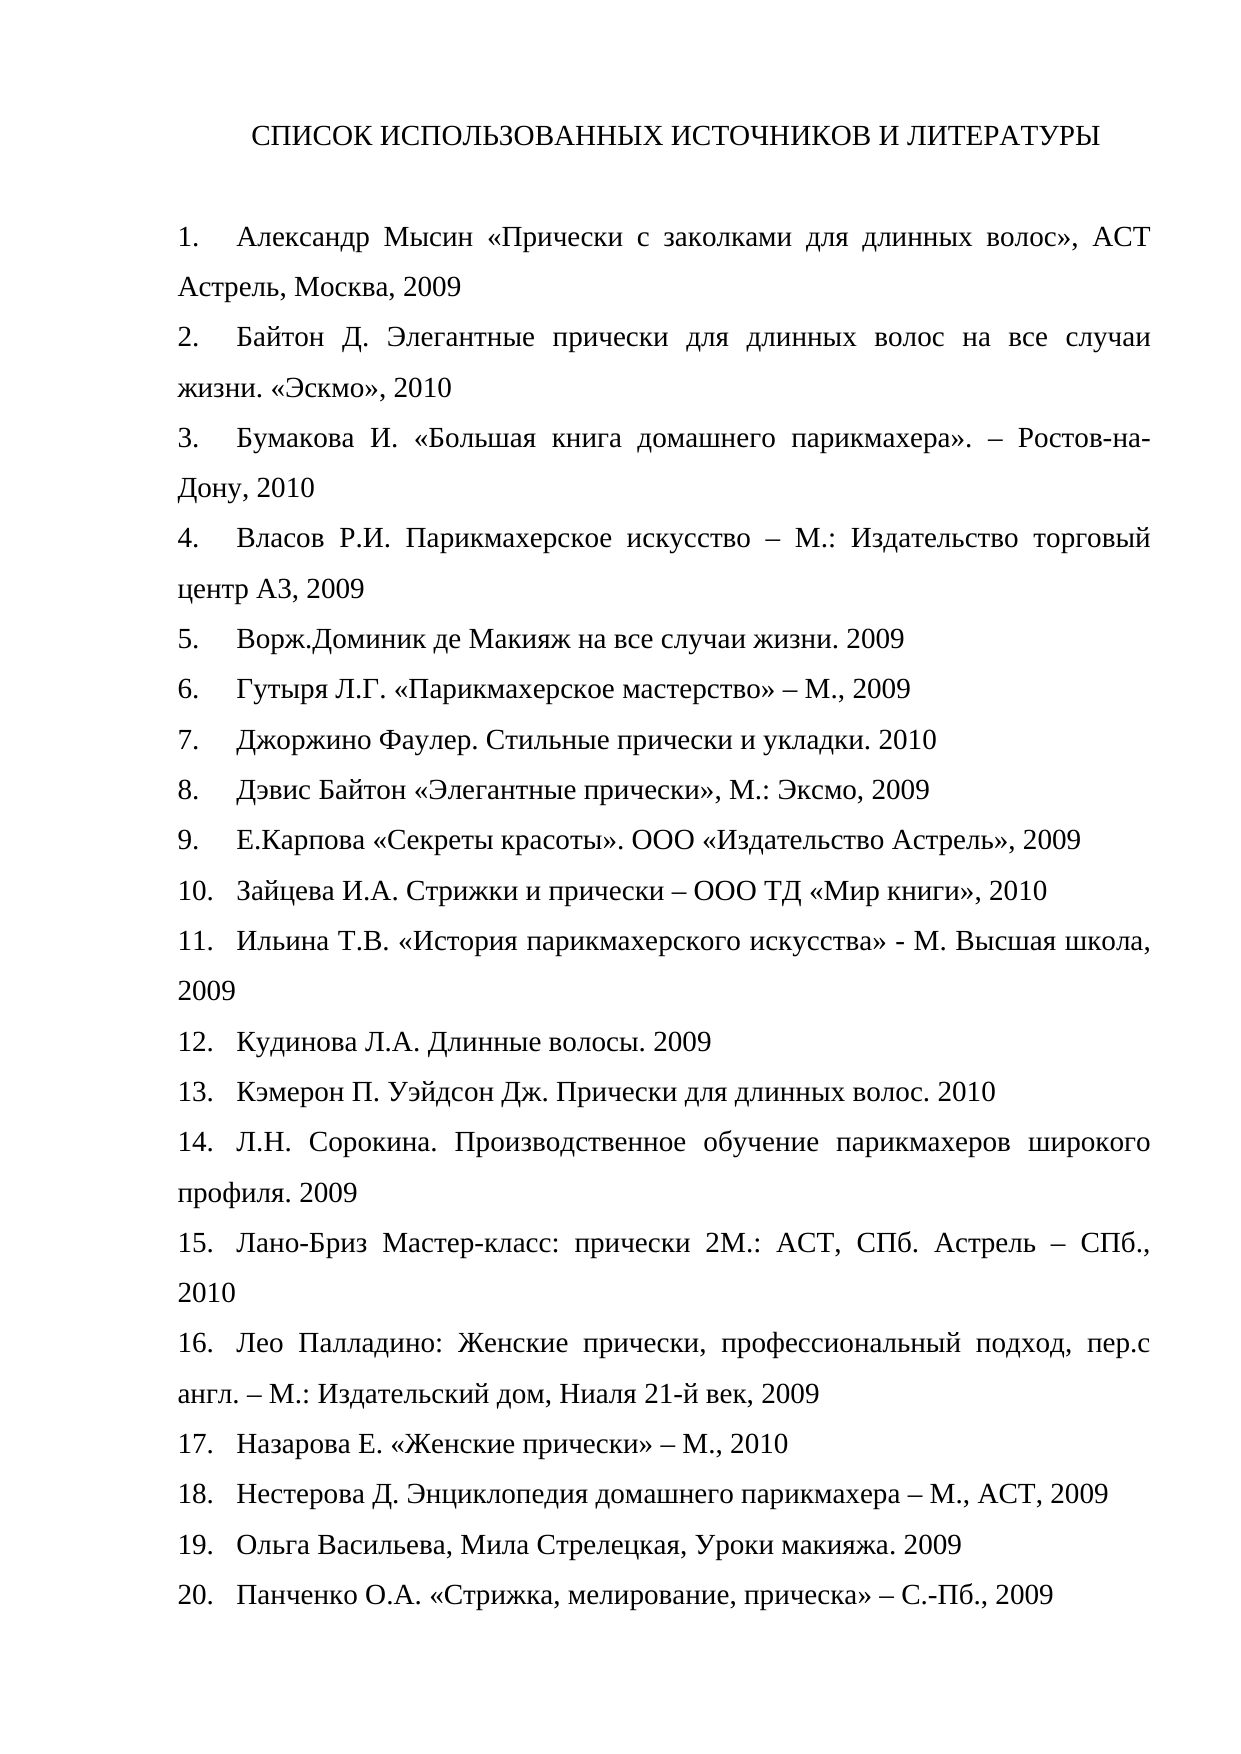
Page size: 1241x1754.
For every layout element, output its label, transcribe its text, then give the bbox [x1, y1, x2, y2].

list Лано-Бриз Мастер-класс: прически 2М.: АСТ, СПб. Астрель – СПб., 2010 [177, 1225, 1152, 1309]
list Кудинова Л.А. Длинные волосы. 2009 [177, 1024, 1152, 1057]
list Бумакова И. «Большая книга домашнего парикмахера». – Ростов-на-Дону, 2010 [177, 420, 1152, 504]
list Зайцева И.А. Стрижки и прически – ООО ТД «Мир книги», 2010 [177, 873, 1152, 906]
list Александр Мысин «Прически с заколками для длинных волос», АСТ Астрель, Москва, 2009 [177, 219, 1152, 303]
list Гутыря Л.Г. «Парикмахерское мастерство» – М., 2009 [177, 672, 1152, 705]
list Ольга Васильева, Мила Стрелецкая, Уроки макияжа. 2009 [177, 1527, 1152, 1560]
list Нестерова Д. Энциклопедия домашнего парикмахера – М., АСТ, 2009 [177, 1477, 1152, 1510]
list Ворж.Доминик де Макияж на все случаи жизни. 2009 [177, 621, 1152, 655]
list Джоржино Фаулер. Стильные прически и укладки. 2010 [177, 722, 1152, 755]
list Ильина Т.В. «История парикмахерского искусства» - М. Высшая школа, 2009 [177, 923, 1152, 1007]
list Панченко О.А. «Стрижка, мелирование, прическа» – С.-Пб., 2009 [177, 1577, 1152, 1611]
list Байтон Д. Элегантные прически для длинных волос на все случаи жизни. «Эскмо», 2010 [177, 319, 1152, 403]
list Назарова Е. «Женские прически» – М., 2010 [177, 1426, 1152, 1460]
list Дэвис Байтон «Элегантные прически», М.: Эксмо, 2009 [177, 772, 1152, 806]
list Власов Р.И. Парикмахерское искусство – М.: Издательство торговый центр А3, 2009 [177, 521, 1152, 604]
list Е.Карпова «Секреты красоты». ООО «Издательство Астрель», 2009 [177, 822, 1152, 856]
list Кэмерон П. Уэйдсон Дж. Прически для длинных волос. 2010 [177, 1074, 1152, 1108]
list Лео Палладино: Женские прически, профессиональный подход, пер.с англ. – М.: Издательский дом, Ниаля 21-й век, 2009 [177, 1326, 1152, 1409]
list Л.Н. Сорокина. Производственное обучение парикмахеров широкого профиля. 2009 [177, 1124, 1152, 1208]
text Список использованных источников и литературы [177, 118, 1152, 152]
